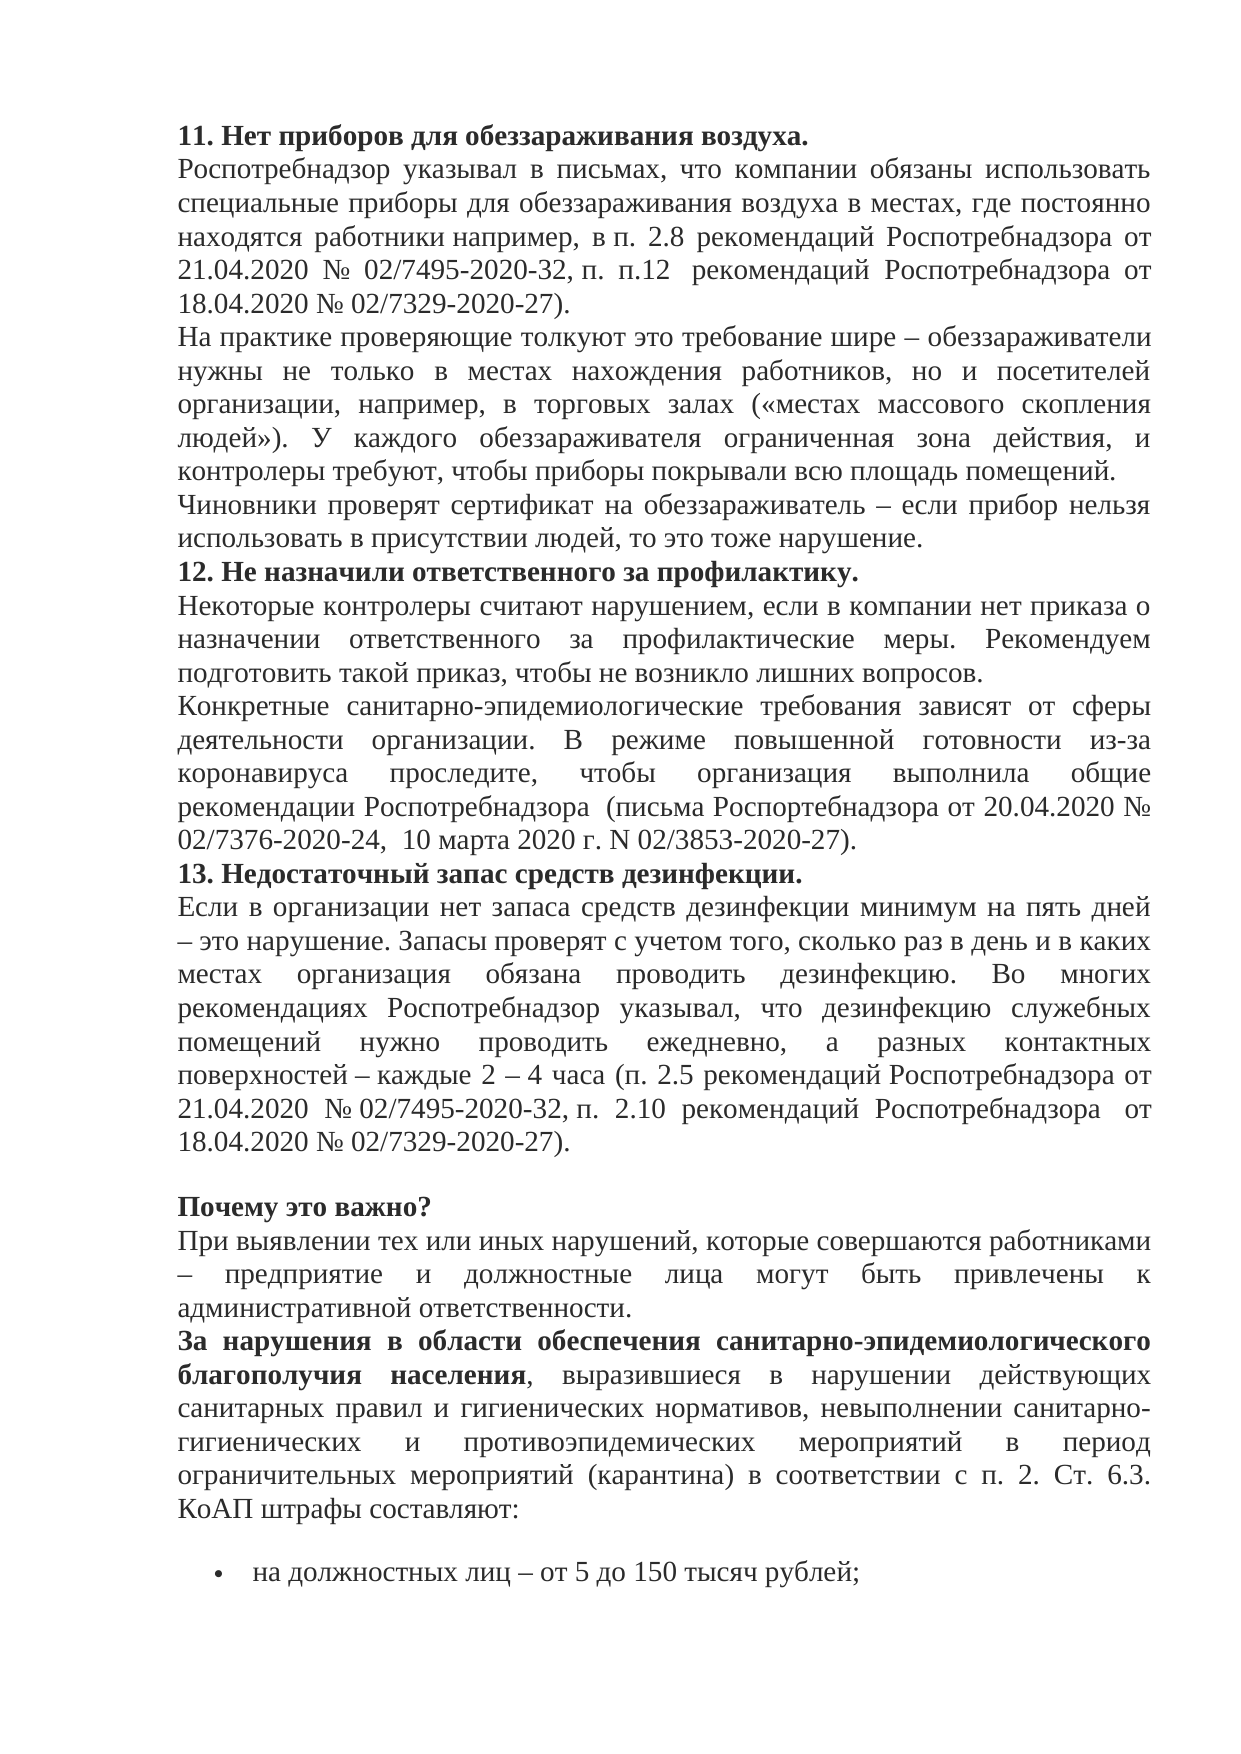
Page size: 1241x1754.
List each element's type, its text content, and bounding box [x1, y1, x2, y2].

text Если в организации нет запаса средств дезинфекции минимум на пять дней – это нарушение. Запасы проверят с учетом того, сколько раз в день и в каких местах организация обязана проводить дезинфекцию. Во многих рекомендациях Роспотребнадзор указывал, что дезинфекцию служебных помещений нужно проводить ежедневно, а разных контактных поверхностей – каждые 2 – 4 часа (п. 2.5 рекомендаций Роспотребнадзора от 21.04.2020 № 02/7495-2020-32, п. 2.10 рекомендаций Роспотребнадзора от 18.04.2020 № 02/7329-2020-27). [177, 889, 1152, 1158]
text 11. Нет приборов для обеззараживания воздуха. [177, 118, 1152, 152]
text 13. Недостаточный запас средств дезинфекции. [177, 856, 1152, 889]
text За нарушения в области обеспечения санитарно-эпидемиологического благополучия населения, выразившиеся в нарушении действующих санитарных правил и гигиенических нормативов, невыполнении санитарно-гигиенических и противоэпидемических мероприятий в период ограничительных мероприятий (карантина) в соответствии с п. 2. Ст. 6.3. КоАП штрафы составляют: [177, 1323, 1152, 1524]
text Почему это важно? [177, 1189, 1152, 1223]
text Конкретные санитарно-эпидемиологические требования зависят от сферы деятельности организации. В режиме повышенной готовности из-за коронавируса проследите, чтобы организация выполнила общие рекомендации Роспотребнадзора (письма Роспортебнадзора от 20.04.2020 № 02/7376-2020-24, 10 марта 2020 г. N 02/3853-2020-27). [177, 688, 1152, 856]
text Чиновники проверят сертификат на обеззараживатель – если прибор нельзя использовать в присутствии людей, то это тоже нарушение. [177, 487, 1152, 554]
text При выявлении тех или иных нарушений, которые совершаются работниками – предприятие и должностные лица могут быть привлечены к административной ответственности. [177, 1223, 1152, 1323]
text Некоторые контролеры считают нарушением, если в компании нет приказа о назначении ответственного за профилактические меры. Рекомендуем подготовить такой приказ, чтобы не возникло лишних вопросов. [177, 588, 1152, 688]
list на должностных лиц – от 5 до 150 тысяч рублей; [215, 1554, 1152, 1587]
text На практике проверяющие толкуют это требование шире – обеззараживатели нужны не только в местах нахождения работников, но и посетителей организации, например, в торговых залах («местах массового скопления людей»). У каждого обеззараживателя ограниченная зона действия, и контролеры требуют, чтобы приборы покрывали всю площадь помещений. [177, 319, 1152, 487]
text Роспотребнадзор указывал в письмах, что компании обязаны использовать специальные приборы для обеззараживания воздуха в местах, где постоянно находятся работники например, в п. 2.8 рекомендаций Роспотребнадзора от 21.04.2020 № 02/7495-2020-32, п. п.12 рекомендаций Роспотребнадзора от 18.04.2020 № 02/7329-2020-27). [177, 152, 1152, 319]
text 12. Не назначили ответственного за профилактику. [177, 554, 1152, 588]
